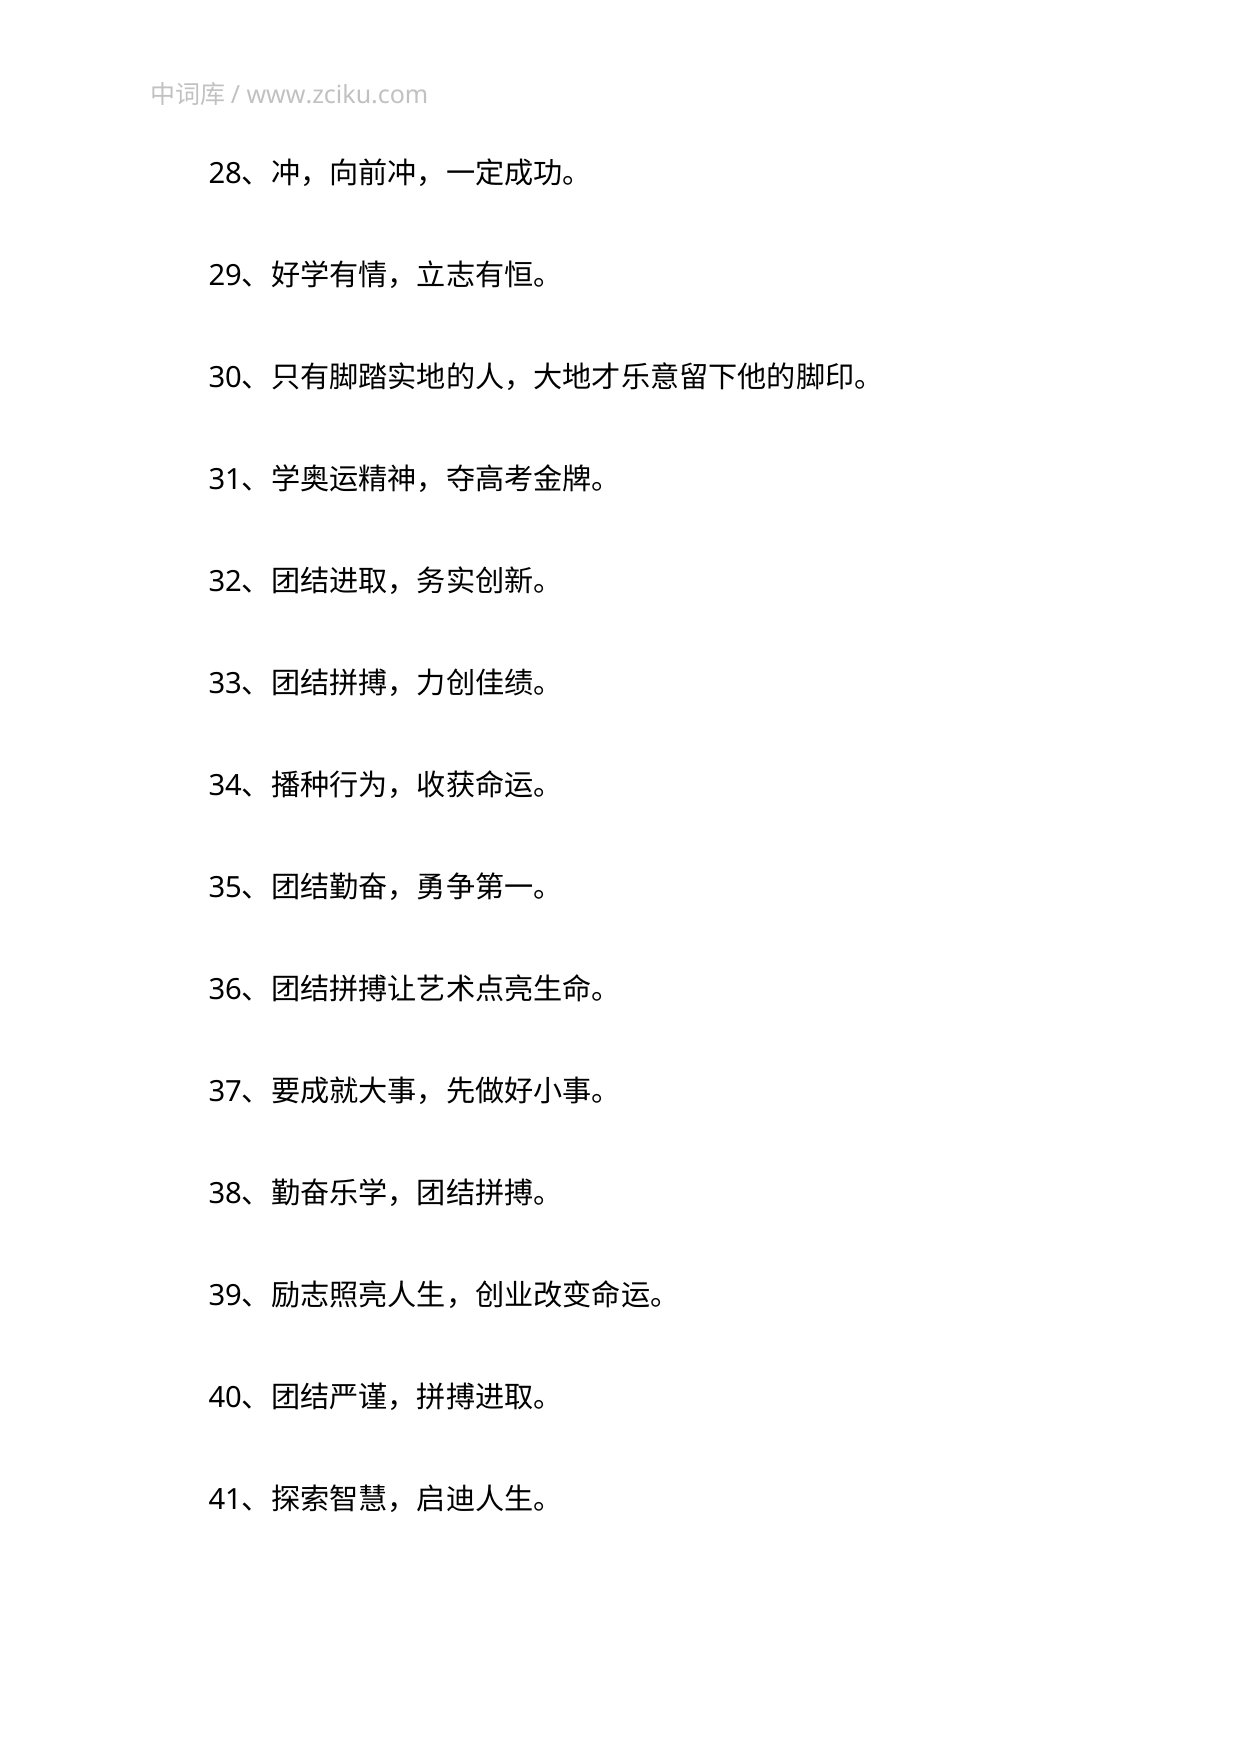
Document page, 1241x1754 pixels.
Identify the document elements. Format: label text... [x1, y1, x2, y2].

text 28、冲，向前冲，一定成功。 [150, 150, 1090, 192]
text 31、学奥运精神，夺高考金牌。 [150, 456, 1090, 498]
text 40、团结严谨，拼搏进取。 [150, 1374, 1090, 1416]
text 32、团结进取，务实创新。 [150, 558, 1090, 600]
text 38、勤奋乐学，团结拼搏。 [150, 1170, 1090, 1212]
text 41、探索智慧，启迪人生。 [150, 1476, 1090, 1518]
text 37、要成就大事，先做好小事。 [150, 1068, 1090, 1110]
text 30、只有脚踏实地的人，大地才乐意留下他的脚印。 [150, 354, 1090, 396]
text 33、团结拼搏，力创佳绩。 [150, 660, 1090, 702]
text 35、团结勤奋，勇争第一。 [150, 864, 1090, 906]
text 39、励志照亮人生，创业改变命运。 [150, 1272, 1090, 1314]
text 36、团结拼搏让艺术点亮生命。 [150, 966, 1090, 1008]
text 34、播种行为，收获命运。 [150, 762, 1090, 804]
text 29、好学有情，立志有恒。 [150, 252, 1090, 294]
